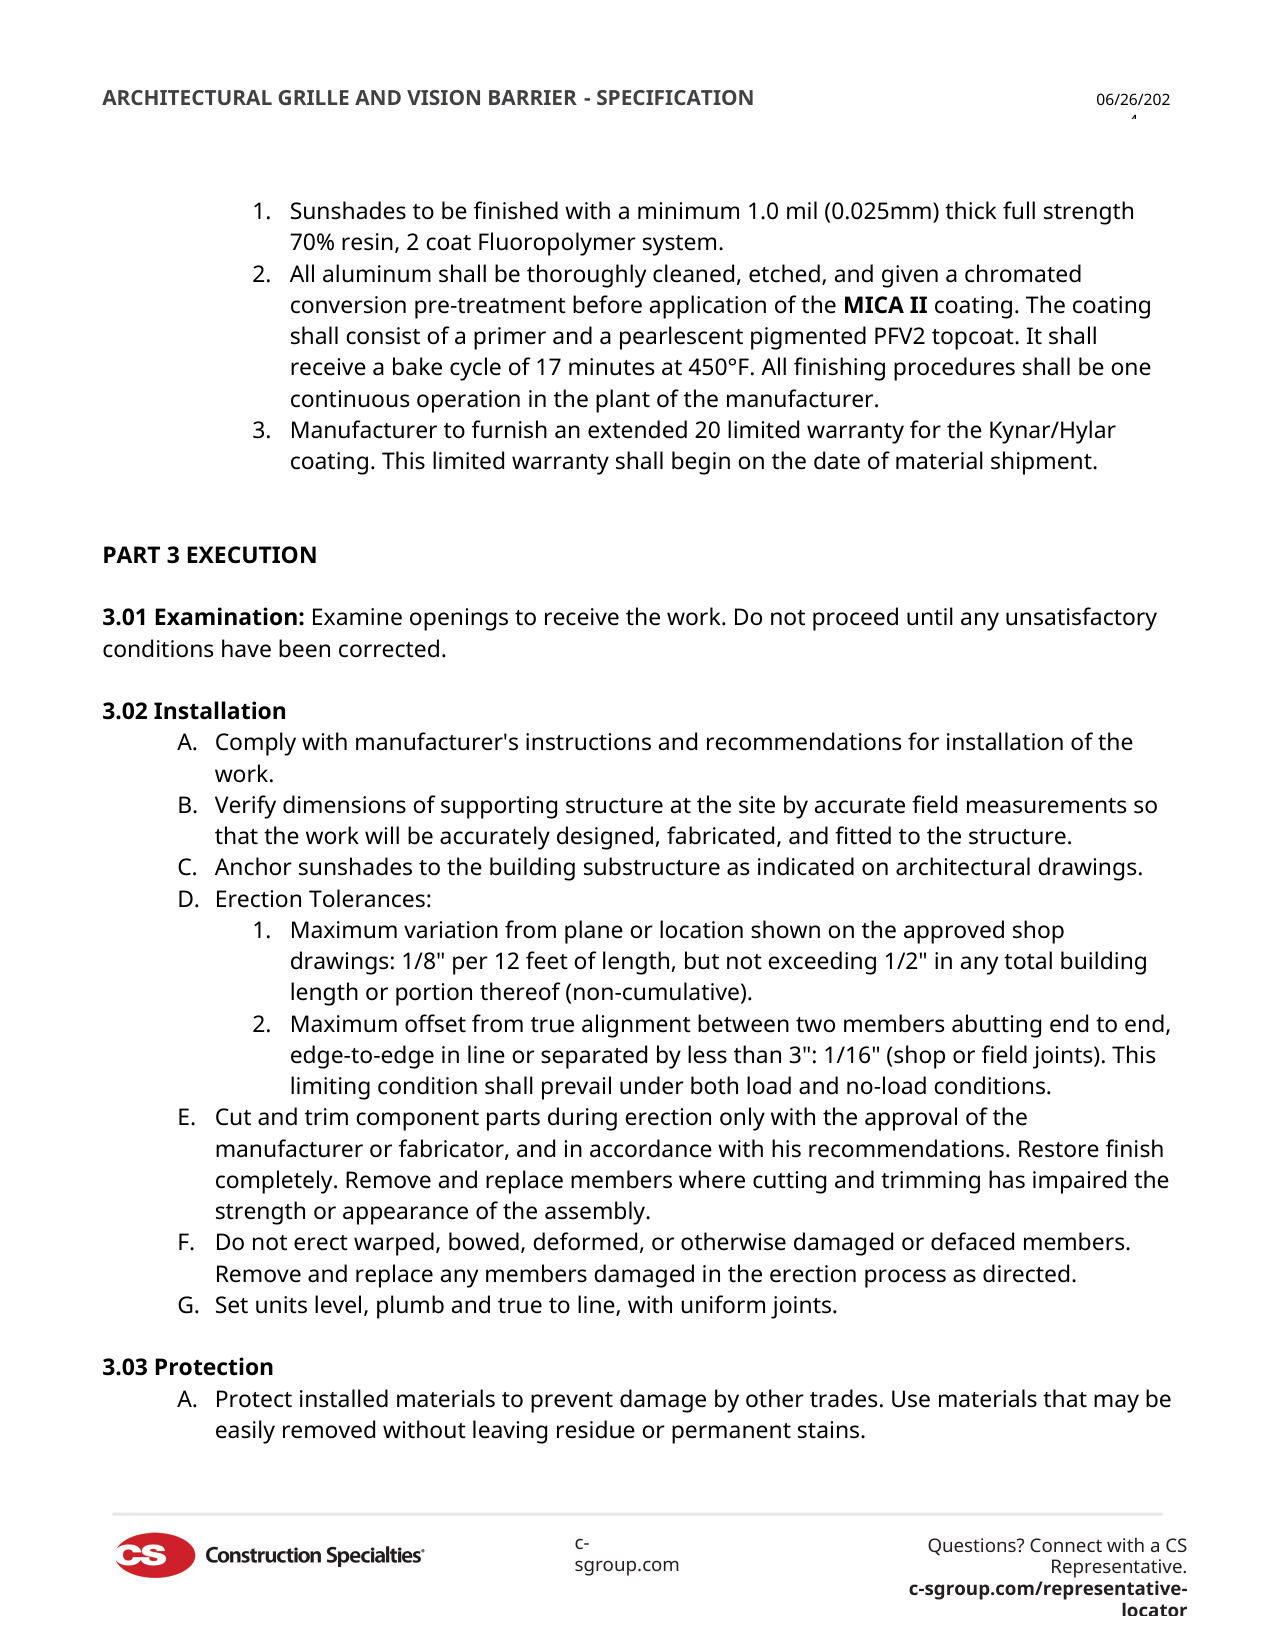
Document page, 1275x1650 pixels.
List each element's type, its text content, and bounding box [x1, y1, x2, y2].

list Set units level, plumb and true to line, with uniform joints. [177, 1289, 1173, 1320]
text 3.01 Examination: Examine openings to receive the work. Do not proceed until any unsatisfactory conditions have been corrected. [102, 601, 1173, 664]
list Maximum variation from plane or location shown on the approved shop drawings: 1/8" per 12 feet of length, but not exceeding 1/2" in any total building length or portion thereof (non-cumulative). [252, 914, 1173, 1007]
list Comply with manufacturer's instructions and recommendations for installation of the work. [177, 726, 1173, 789]
picture [115, 1532, 425, 1578]
list Anchor sunshades to the building substructure as indicated on architectural drawings. [177, 851, 1173, 882]
list Maximum offset from true alignment between two members abutting end to end, edge-to-edge in line or separated by less than 3": 1/16" (shop or field joints). This limiting condition shall prevail under both load and no-load conditions. [252, 1007, 1173, 1101]
text 3.02 Installation [102, 695, 1173, 726]
text 3.03 Protection [102, 1351, 1173, 1382]
list Do not erect warped, bowed, deformed, or otherwise damaged or defaced members. Remove and replace any members damaged in the erection process as directed. [177, 1226, 1173, 1289]
list Verify dimensions of supporting structure at the site by accurate field measurements so that the work will be accurately designed, fabricated, and fitted to the structure. [177, 789, 1173, 851]
list Protect installed materials to prevent damage by other trades. Use materials that may be easily removed without leaving residue or permanent stains. [177, 1382, 1173, 1445]
list Erection Tolerances: [177, 882, 1173, 914]
list Cut and trim component parts during erection only with the approval of the manufacturer or fabricator, and in accordance with his recommendations. Restore finish completely. Remove and replace members where cutting and trimming has impaired the strength or appearance of the assembly. [177, 1101, 1173, 1226]
text PART 3 EXECUTION [102, 539, 1173, 570]
list All aluminum shall be thoroughly cleaned, etched, and given a chromated conversion pre-treatment before application of the MICA II coating. The coating shall consist of a primer and a pearlescent pigmented PFV2 topcoat. It shall receive a bake cycle of 17 minutes at 450°F. All finishing procedures shall be one continuous operation in the plant of the manufacturer. [252, 257, 1173, 414]
list Sunshades to be finished with a minimum 1.0 mil (0.025mm) thick full strength 70% resin, 2 coat Fluoropolymer system. [252, 195, 1173, 257]
